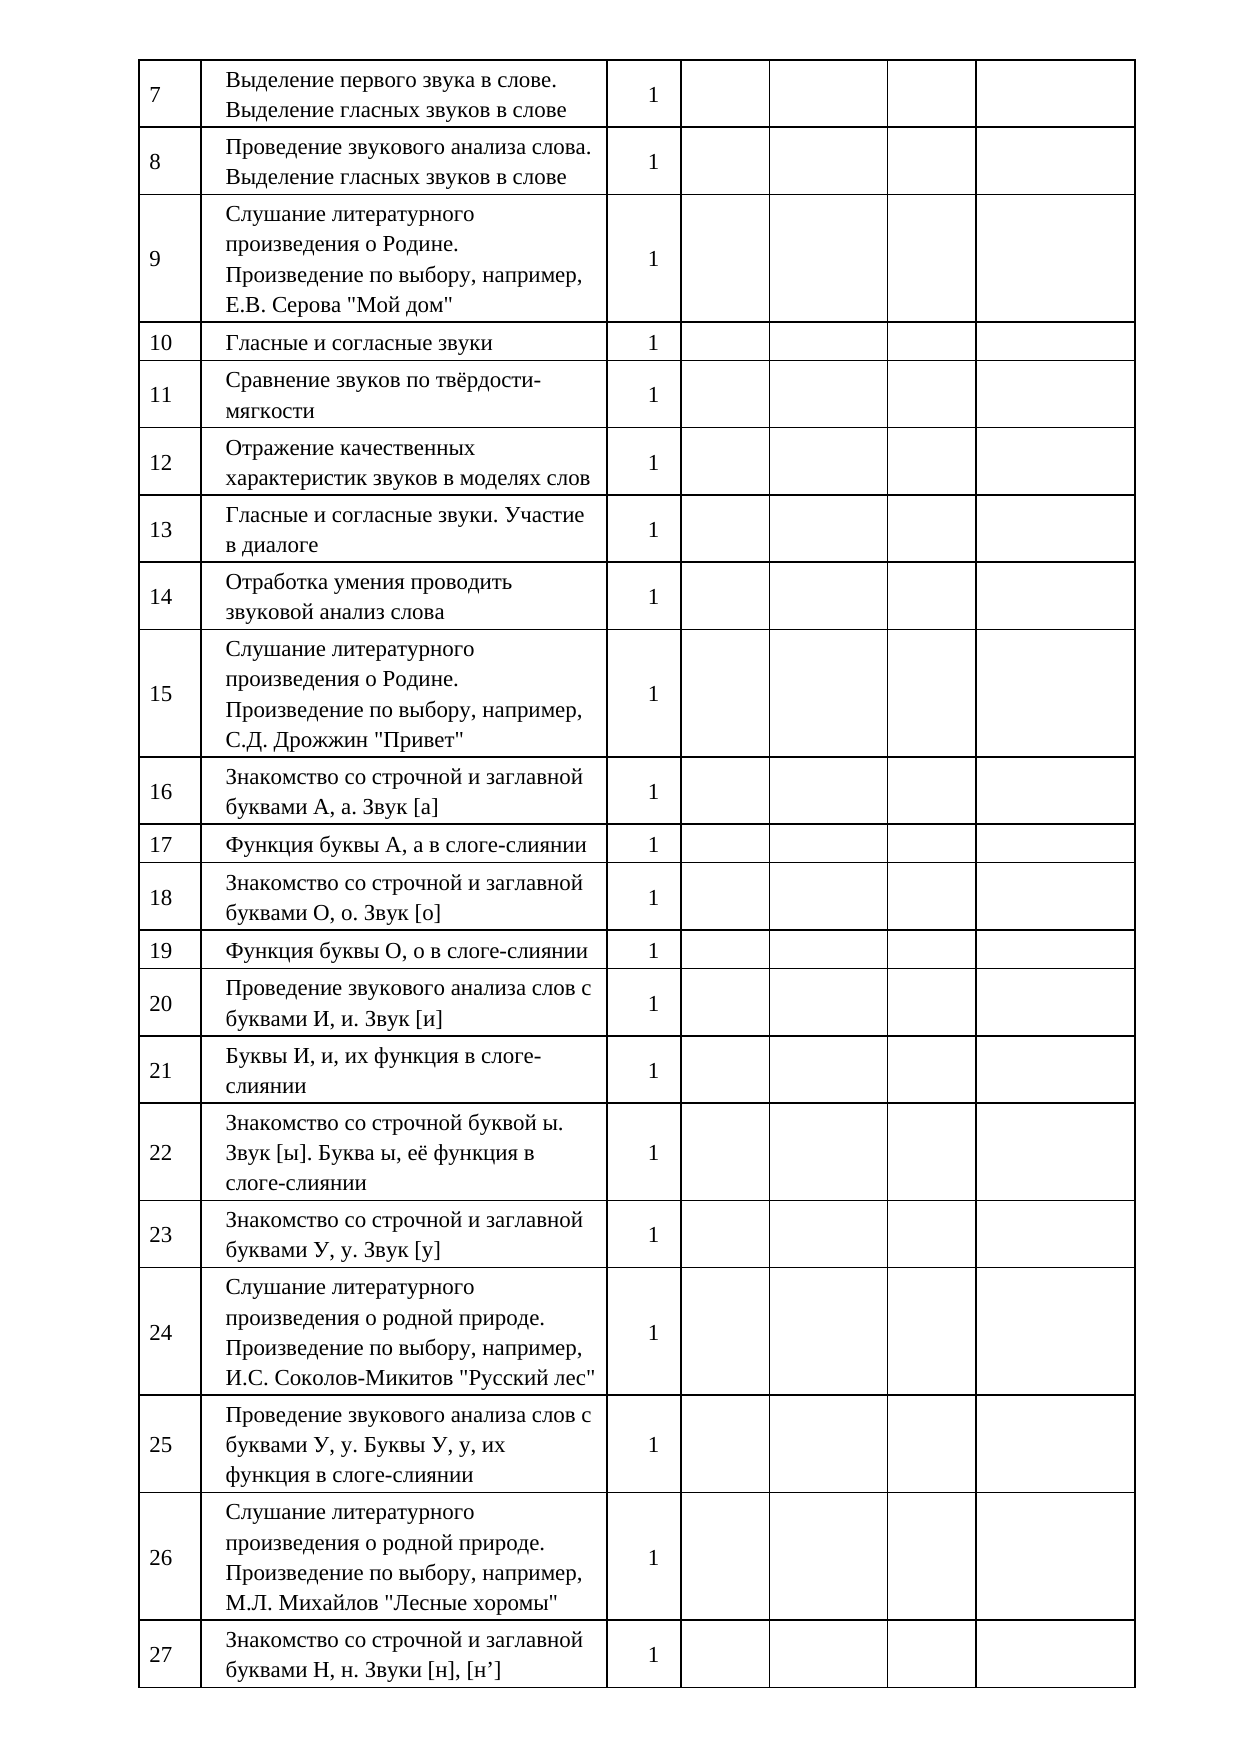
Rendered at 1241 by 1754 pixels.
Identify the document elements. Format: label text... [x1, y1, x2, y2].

table_cell 7 [140, 61, 200, 126]
table_cell [770, 361, 887, 427]
table_cell [888, 1621, 975, 1686]
table_cell 1 [608, 1104, 680, 1199]
table_cell [682, 128, 769, 193]
table_cell Отражение качественных характеристик звуков в моделях слов [202, 428, 606, 494]
table_cell [770, 1493, 887, 1619]
table_cell 1 [608, 128, 680, 193]
table_cell 1 [608, 863, 680, 929]
table_cell 1 [608, 323, 680, 360]
table_cell Знакомство со строчной и заглавной буквами А, а. Звук [а] [202, 758, 606, 823]
table_cell 1 [608, 1621, 680, 1686]
table_cell Выделение первого звука в слове. Выделение гласных звуков в слове [202, 61, 606, 126]
table_cell 1 [608, 61, 680, 126]
table_cell [888, 931, 975, 968]
table_cell 1 [608, 428, 680, 494]
table_cell [770, 931, 887, 968]
table_cell [888, 630, 975, 756]
table_cell 1 [608, 758, 680, 823]
table_cell [682, 931, 769, 968]
table_cell [977, 1396, 1134, 1492]
table_cell 11 [140, 361, 200, 427]
table_cell [888, 195, 975, 321]
table_cell 1 [608, 1396, 680, 1492]
table_cell [682, 61, 769, 126]
table_cell [977, 361, 1134, 427]
table_cell [888, 61, 975, 126]
table_cell Функция буквы А, а в слоге-слиянии [202, 825, 606, 862]
table_cell [770, 825, 887, 862]
table_cell 1 [608, 1037, 680, 1102]
table_cell 22 [140, 1104, 200, 1199]
table_cell Знакомство со строчной буквой ы. Звук [ы]. Буква ы, её функция в слоге-слиянии [202, 1104, 606, 1199]
table_cell 1 [608, 825, 680, 862]
table_cell 23 [140, 1201, 200, 1267]
table_cell [888, 496, 975, 561]
table_cell [770, 1621, 887, 1686]
table_cell Проведение звукового анализа слов с буквами И, и. Звук [и] [202, 969, 606, 1035]
table_cell [770, 61, 887, 126]
table_cell [977, 1037, 1134, 1102]
table_cell [770, 1268, 887, 1394]
table_cell [682, 323, 769, 360]
table_cell [770, 863, 887, 929]
table_cell [888, 428, 975, 494]
table_cell 27 [140, 1621, 200, 1686]
table_cell Слушание литературного произведения о Родине. Произведение по выбору, например, С.Д. Дрожжин "Привет" [202, 630, 606, 756]
table_cell [770, 496, 887, 561]
table_cell [977, 61, 1134, 126]
table_cell 1 [608, 1201, 680, 1267]
table_cell [770, 1037, 887, 1102]
table_cell [888, 1493, 975, 1619]
table_cell [888, 1268, 975, 1394]
table_cell [770, 969, 887, 1035]
table_cell [770, 428, 887, 494]
table_cell 1 [608, 563, 680, 628]
table_cell [770, 1104, 887, 1199]
table_cell [977, 323, 1134, 360]
table_cell Функция буквы О, о в слоге-слиянии [202, 931, 606, 968]
table_cell [888, 1037, 975, 1102]
table_cell [977, 931, 1134, 968]
table_cell Гласные и согласные звуки. Участие в диалоге [202, 496, 606, 561]
table_cell 21 [140, 1037, 200, 1102]
table_cell [888, 361, 975, 427]
table_cell 13 [140, 496, 200, 561]
table_cell [888, 1201, 975, 1267]
table_cell Проведение звукового анализа слова. Выделение гласных звуков в слове [202, 128, 606, 193]
table_cell Слушание литературного произведения о родной природе. Произведение по выбору, например, И.С. Соколов-Микитов "Русский лес" [202, 1268, 606, 1394]
table_cell 1 [608, 630, 680, 756]
table_cell [977, 969, 1134, 1035]
table_cell [770, 758, 887, 823]
table_cell [977, 1493, 1134, 1619]
table_cell [682, 361, 769, 427]
table_cell [977, 1104, 1134, 1199]
table_cell 19 [140, 931, 200, 968]
table_cell [682, 1621, 769, 1686]
table_cell [888, 863, 975, 929]
table_cell 17 [140, 825, 200, 862]
table_cell 9 [140, 195, 200, 321]
table_cell 1 [608, 496, 680, 561]
table_cell [682, 1493, 769, 1619]
table_cell [770, 195, 887, 321]
table_cell 1 [608, 969, 680, 1035]
table_cell Проведение звукового анализа слов с буквами У, у. Буквы У, у, их функция в слоге-слиянии [202, 1396, 606, 1492]
table_cell [770, 1396, 887, 1492]
table_cell [682, 630, 769, 756]
table_cell [888, 825, 975, 862]
table_cell [682, 496, 769, 561]
table_cell [977, 128, 1134, 193]
table_cell 18 [140, 863, 200, 929]
table_cell [977, 1201, 1134, 1267]
table_cell 1 [608, 1493, 680, 1619]
table_cell 25 [140, 1396, 200, 1492]
table_cell [888, 1396, 975, 1492]
table_cell [682, 428, 769, 494]
table_cell [770, 128, 887, 193]
table_cell Буквы И, и, их функция в слоге-слиянии [202, 1037, 606, 1102]
table_cell [888, 128, 975, 193]
table_cell [682, 1396, 769, 1492]
table_cell [770, 630, 887, 756]
table_cell [682, 1201, 769, 1267]
table_cell [682, 1104, 769, 1199]
table_cell [977, 496, 1134, 561]
table_cell [770, 563, 887, 628]
table_cell [977, 1621, 1134, 1686]
table_cell [977, 195, 1134, 321]
table_cell [977, 1268, 1134, 1394]
table_cell 10 [140, 323, 200, 360]
table_cell Знакомство со строчной и заглавной буквами О, о. Звук [о] [202, 863, 606, 929]
table_cell [977, 758, 1134, 823]
table_cell [682, 825, 769, 862]
table_cell 1 [608, 931, 680, 968]
table_cell [682, 1037, 769, 1102]
table_cell Отработка умения проводить звуковой анализ слова [202, 563, 606, 628]
table_cell [682, 758, 769, 823]
table_cell 1 [608, 361, 680, 427]
table_cell [682, 863, 769, 929]
table_cell 12 [140, 428, 200, 494]
table_cell 16 [140, 758, 200, 823]
table_cell 15 [140, 630, 200, 756]
table_cell 1 [608, 1268, 680, 1394]
table_cell [682, 195, 769, 321]
table_cell [888, 758, 975, 823]
table_cell [682, 1268, 769, 1394]
table_cell 26 [140, 1493, 200, 1619]
table_cell Знакомство со строчной и заглавной буквами Н, н. Звуки [н], [н’] [202, 1621, 606, 1686]
table_cell [770, 1201, 887, 1267]
table_cell [977, 825, 1134, 862]
table_cell Знакомство со строчной и заглавной буквами У, у. Звук [у] [202, 1201, 606, 1267]
table_cell [977, 563, 1134, 628]
table_cell [888, 323, 975, 360]
table_cell Гласные и согласные звуки [202, 323, 606, 360]
table_cell Сравнение звуков по твёрдости-мягкости [202, 361, 606, 427]
table_cell 24 [140, 1268, 200, 1394]
table_cell [977, 428, 1134, 494]
table_cell 8 [140, 128, 200, 193]
table_cell [682, 563, 769, 628]
table_cell Слушание литературного произведения о Родине. Произведение по выбору, например, Е.В. Серова "Мой дом" [202, 195, 606, 321]
table_cell [682, 969, 769, 1035]
table_cell [888, 969, 975, 1035]
table_cell [888, 563, 975, 628]
table_cell 14 [140, 563, 200, 628]
table_cell [977, 630, 1134, 756]
table_cell 1 [608, 195, 680, 321]
table_cell Слушание литературного произведения о родной природе. Произведение по выбору, например, М.Л. Михайлов "Лесные хоромы" [202, 1493, 606, 1619]
table_cell [977, 863, 1134, 929]
table_cell [770, 323, 887, 360]
table_cell [888, 1104, 975, 1199]
table_cell 20 [140, 969, 200, 1035]
